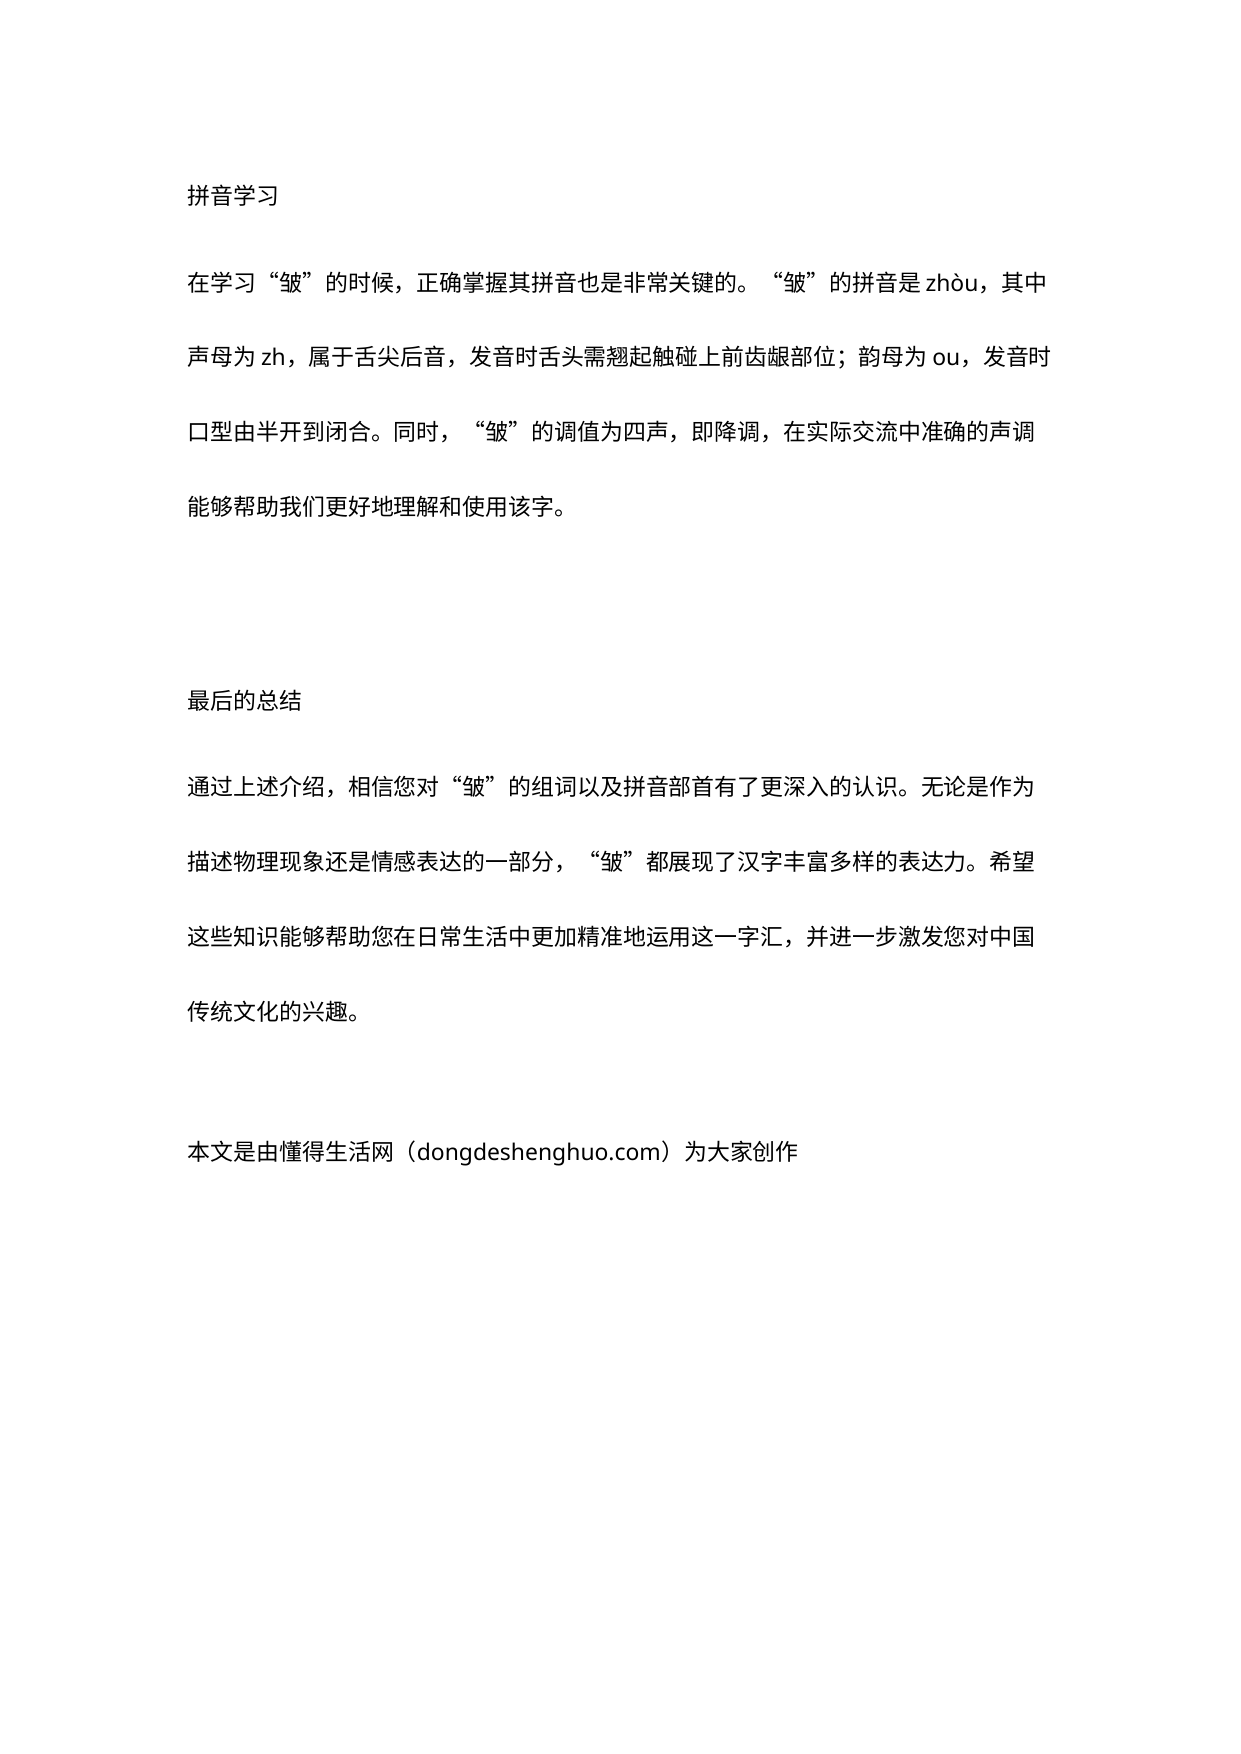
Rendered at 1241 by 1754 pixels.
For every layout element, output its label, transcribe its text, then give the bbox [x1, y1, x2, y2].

text 本文是由懂得生活网（dongdeshenghuo.com）为大家创作 [187, 1118, 1053, 1183]
text 拼音学习 [187, 162, 1053, 227]
text 最后的总结 [187, 667, 1053, 732]
text 在学习“皱”的时候，正确掌握其拼音也是非常关键的。“皱”的拼音是zhòu，其中声母为zh，属于舌尖后音，发音时舌头需翘起触碰上前齿龈部位；韵母为ou，发音时口型由半开到闭合。同时，“皱”的调值为四声，即降调，在实际交流中准确的声调能够帮助我们更好地理解和使用该字。 [187, 248, 1053, 538]
text 通过上述介绍，相信您对“皱”的组词以及拼音部首有了更深入的认识。无论是作为描述物理现象还是情感表达的一部分，“皱”都展现了汉字丰富多样的表达力。希望这些知识能够帮助您在日常生活中更加精准地运用这一字汇，并进一步激发您对中国传统文化的兴趣。 [187, 753, 1053, 1042]
